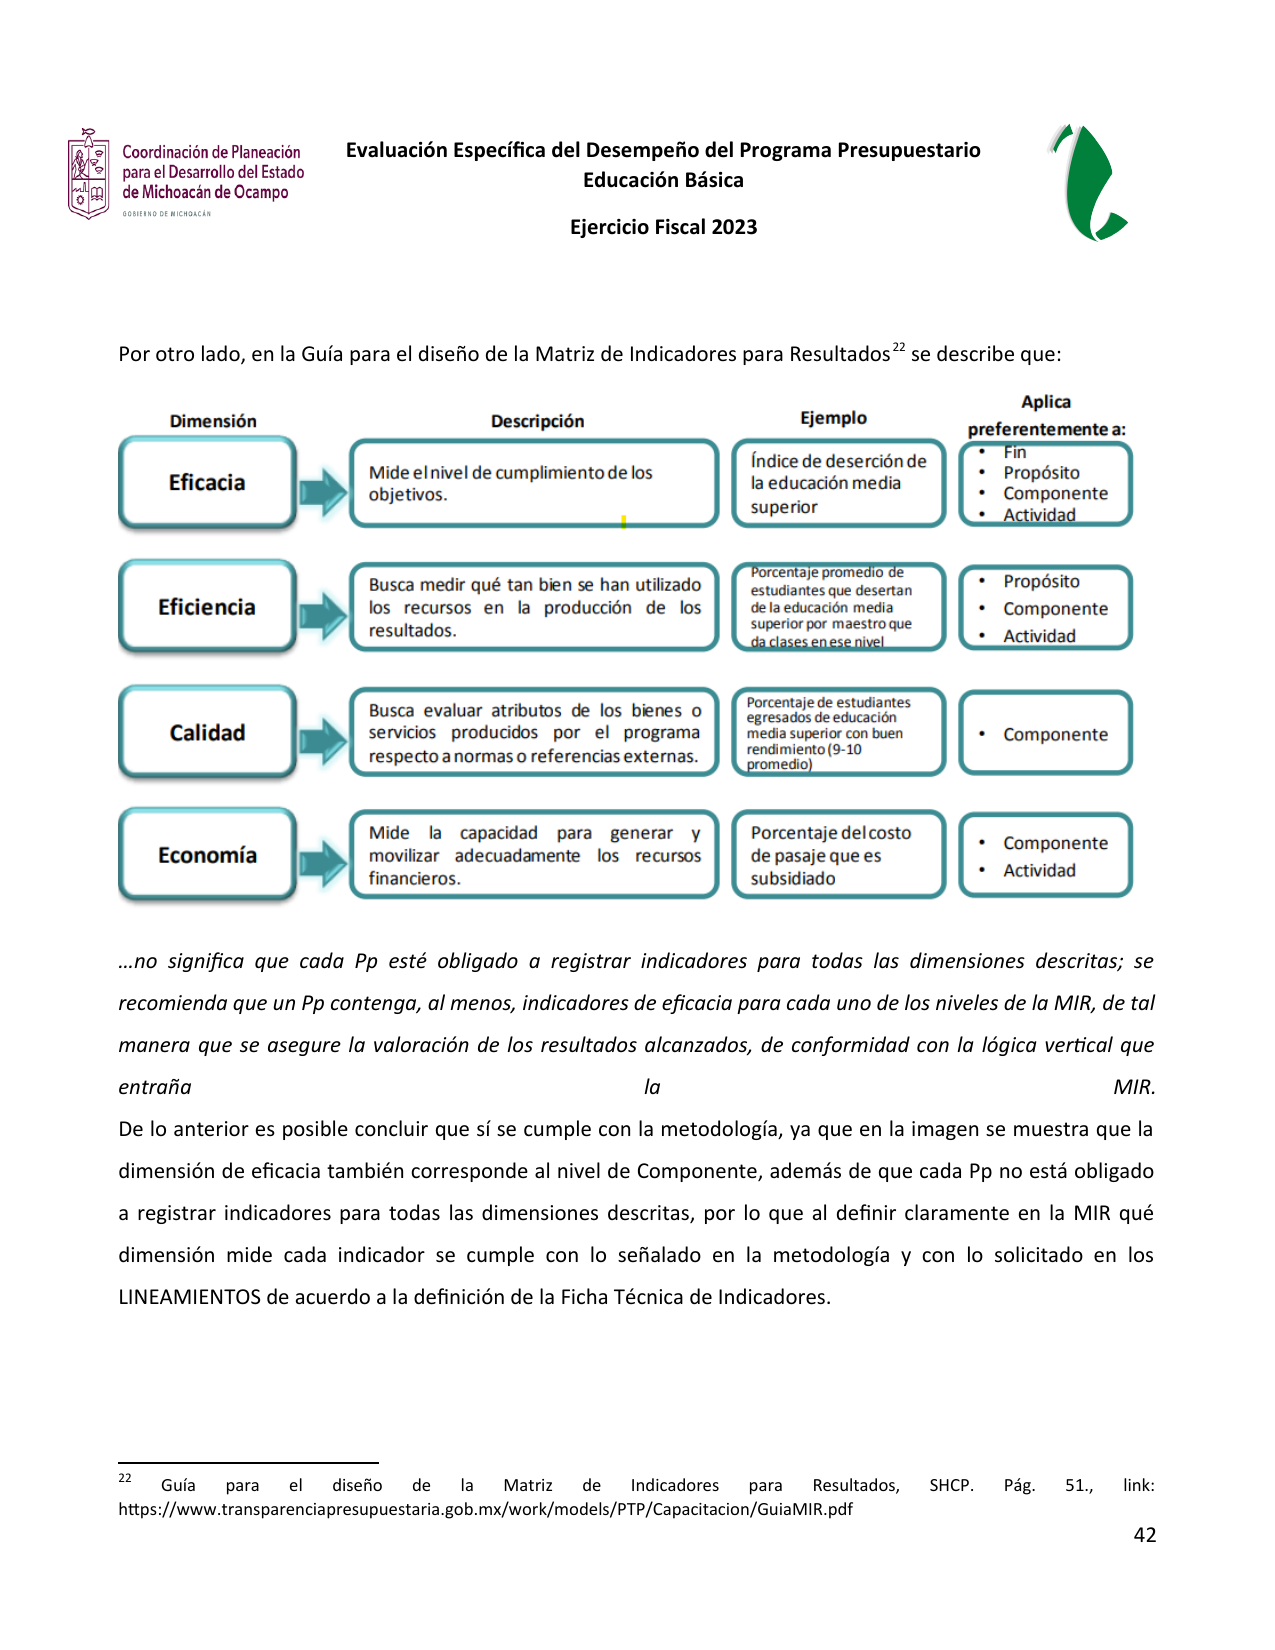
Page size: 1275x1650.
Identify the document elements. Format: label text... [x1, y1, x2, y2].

picture [1045, 122, 1130, 244]
picture [68, 128, 305, 220]
picture [118, 393, 1157, 920]
text Por otro lado, en la Guía para el diseño de la Matriz de Indicadores para Resultados se describe que: [118, 339, 1157, 367]
text …no significa que cada Pp esté obligado a registrar indicadores para todas las dimensiones descritas; se recomienda que un Pp contenga, al menos, indicadores de eficacia para cada uno de los niveles de la MIR, de tal manera que se asegure la valoración de los resultados alcanzados, de conformidad con la lógica vertical que entraña la MIR. De lo anterior es posible concluir que sí se cumple con la metodología, ya que en la imagen se muestra que la dimensión de eficacia también corresponde al nivel de Componente, además de que cada Pp no está obligado a registrar indicadores para todas las dimensiones descritas, por lo que al definir claramente en la MIR qué dimensión mide cada indicador se cumple con lo señalado en la metodología y con lo solicitado en los LINEAMIENTOS de acuerdo a la definición de la Ficha Técnica de Indicadores. [118, 946, 1157, 1310]
